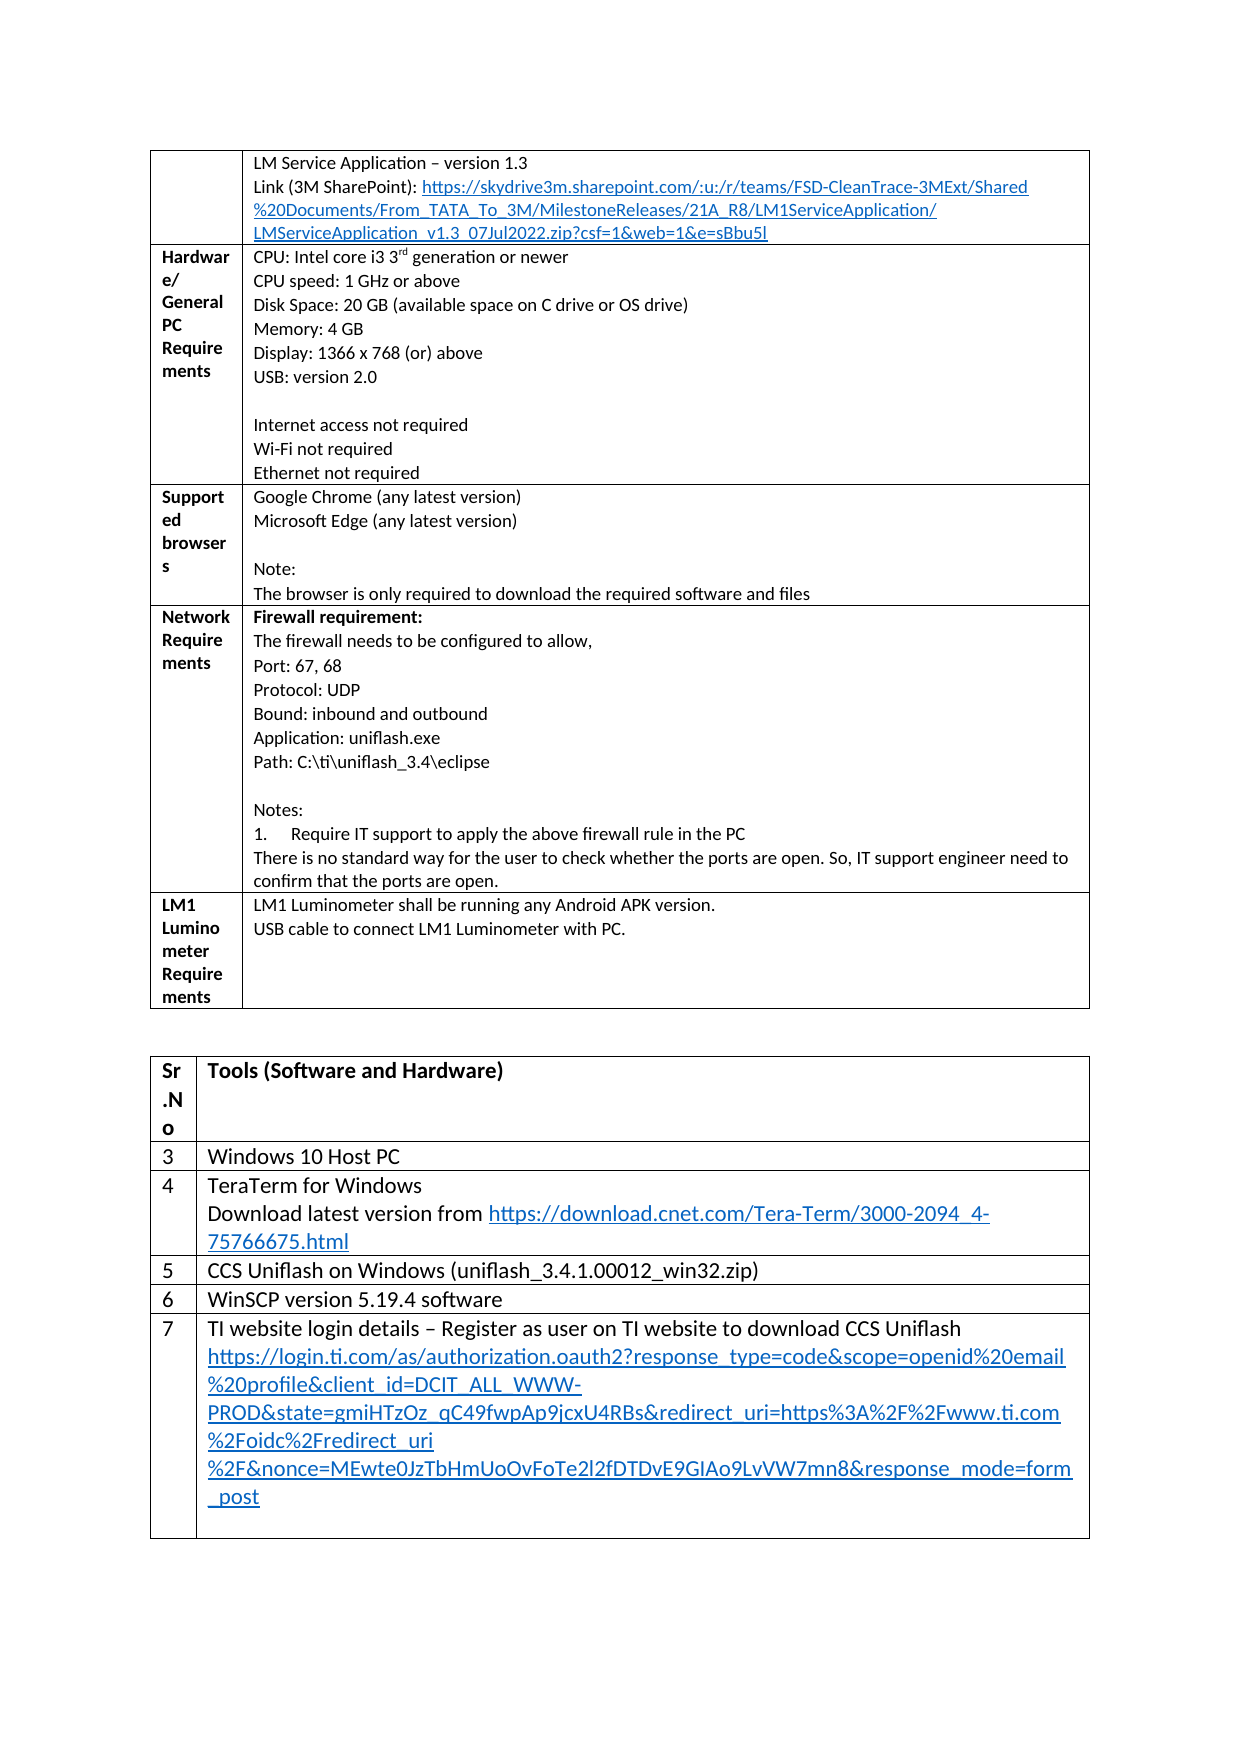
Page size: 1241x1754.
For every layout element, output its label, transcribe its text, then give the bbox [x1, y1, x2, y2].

table_cell 6 [151, 1285, 196, 1313]
table_cell LM1 Luminometer shall be running any Android APK version. USB cable to connect LM1 Luminometer with PC. [243, 893, 1089, 1008]
table_cell 7 [151, 1314, 196, 1538]
table_cell Google Chrome (any latest version) Microsoft Edge (any latest version) Note: The browser is only required to download the required software and files [243, 485, 1089, 604]
table_cell Hardware/ General PC Requirements [151, 245, 242, 484]
table_cell Supported browsers [151, 485, 242, 604]
table_cell CPU: Intel core i3 3rd generation or newer CPU speed: 1 GHz or above Disk Space: 20 GB (available space on C drive or OS drive) Memory: 4 GB Display: 1366 x 768 (or) above USB: version 2.0 Internet access not required Wi-Fi not required Ethernet not required [243, 245, 1089, 484]
table_cell LM1 Luminometer Requirements [151, 893, 242, 1008]
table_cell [243, 151, 1089, 244]
table_cell 5 [151, 1256, 196, 1284]
table_cell Network Requirements [151, 606, 242, 892]
table_cell WinSCP version 5.19.4 software [197, 1285, 1089, 1313]
table_header Sr.No [151, 1057, 196, 1141]
table_cell Firewall requirement: The firewall needs to be configured to allow, Port: 67, 68 Protocol: UDP Bound: inbound and outbound Application: uniflash.exe Path: C:\ti\uniflash_3.4\eclipse Notes: Require IT support to apply the above firewall rule in the PC There is no standard way for the user to check whether the ports are open. So, IT support engineer need to confirm that the ports are open. [243, 606, 1089, 892]
table_cell TI website login details – Register as user on TI website to download CCS Uniflash https://login.ti.com/as/authorization.oauth2?response_type=code&scope=openid%20email%20profile&client_id=DCIT_ALL_WWW-PROD&state=gmiHTzOz_qC49fwpAp9jcxU4RBs&redirect_uri=https%3A%2F%2Fwww.ti.com%2Foidc%2Fredirect_uri%2F&nonce=MEwte0JzTbHmUoOvFoTe2l2fDTDvE9GIAo9LvVW7mn8&response_mode=form_post [197, 1314, 1089, 1538]
table_cell Windows 10 Host PC [197, 1142, 1089, 1170]
table_cell CCS Uniflash on Windows (uniflash_3.4.1.00012_win32.zip) [197, 1256, 1089, 1284]
table_cell 4 [151, 1171, 196, 1255]
table_cell 3 [151, 1142, 196, 1170]
table_cell TeraTerm for Windows Download latest version from https://download.cnet.com/Tera-Term/3000-2094_4-75766675.html [197, 1171, 1089, 1255]
table_header Tools (Software and Hardware) [197, 1057, 1089, 1141]
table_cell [151, 151, 242, 244]
